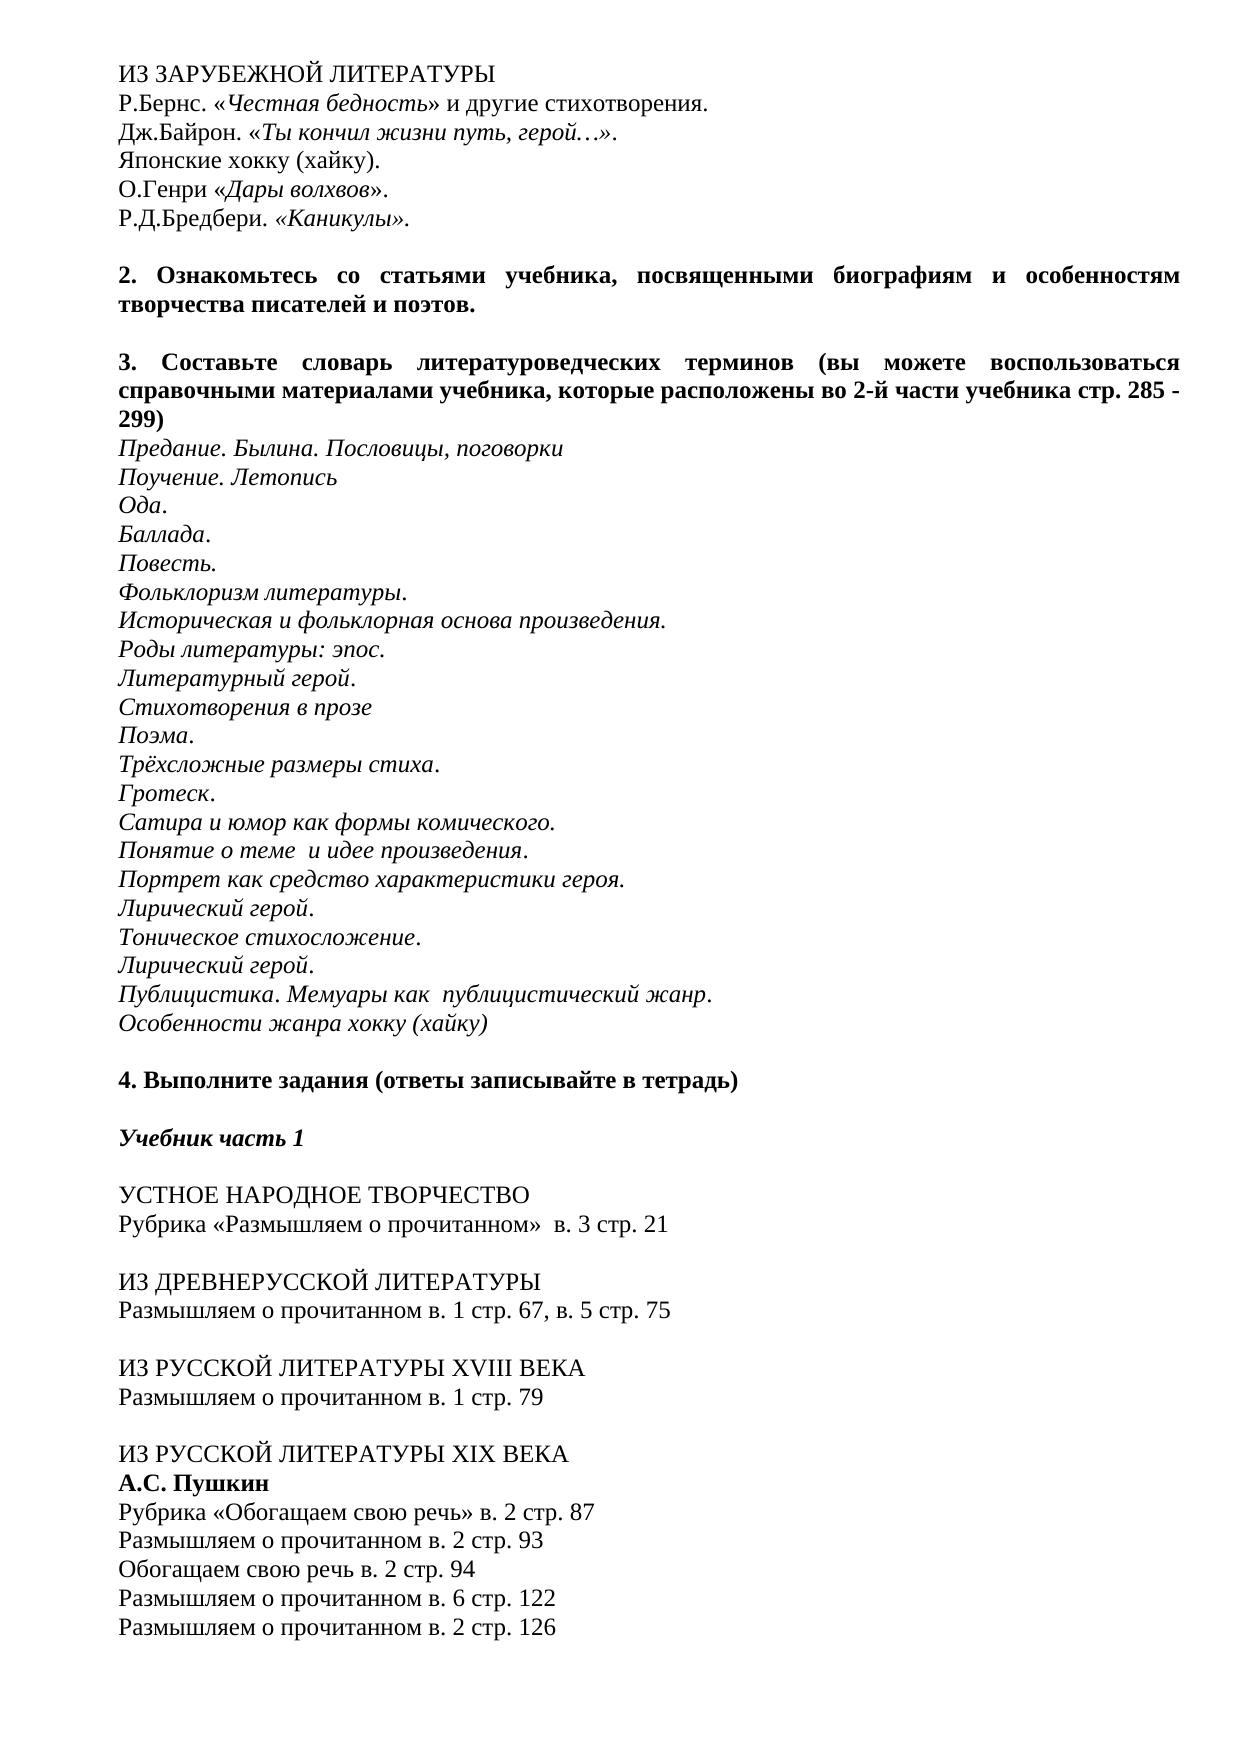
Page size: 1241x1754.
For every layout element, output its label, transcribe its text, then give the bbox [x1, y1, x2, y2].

text Сатира и юмор как формы комического. [118, 807, 1181, 835]
text Ода. [118, 490, 1181, 519]
text А.С. Пушкин [118, 1468, 1181, 1497]
text Р.Бернс. «Честная бедность» и другие стихотворения. [118, 88, 1181, 117]
text Понятие о теме и идее произведения. [118, 835, 1181, 864]
text Лирический герой. [118, 950, 1181, 979]
text Размышляем о прочитанном в. 6 стр. 122 [118, 1583, 1181, 1612]
text Публицистика. Мемуары как публицистический жанр. [118, 979, 1181, 1008]
text 3. Составьте словарь литературоведческих терминов (вы можете воспользоваться справочными материалами учебника, которые расположены во 2-й части учебника стр. 285 - 299) [118, 347, 1181, 433]
text Рубрика «Обогащаем свою речь» в. 2 стр. 87 [118, 1497, 1181, 1525]
text ИЗ РУССКОЙ ЛИТЕРАТУРЫ XVIII ВЕКА [118, 1353, 1181, 1382]
text Гротеск. [118, 778, 1181, 807]
text О.Генри «Дары волхвов». [118, 174, 1181, 203]
text Р.Д.Бредбери. «Каникулы». [118, 203, 1181, 232]
text Роды литературы: эпос. [118, 634, 1181, 663]
text Повесть. [118, 548, 1181, 577]
text Фольклоризм литературы. [118, 577, 1181, 605]
text Размышляем о прочитанном в. 2 стр. 126 [118, 1612, 1181, 1640]
text УСТНОЕ НАРОДНОЕ ТВОРЧЕСТВО [118, 1180, 1181, 1209]
text Обогащаем свою речь в. 2 стр. 94 [118, 1554, 1181, 1583]
text Японские хокку (хайку). [118, 145, 1181, 174]
text Портрет как средство характеристики героя. [118, 864, 1181, 893]
text ИЗ РУССКОЙ ЛИТЕРАТУРЫ XIX ВЕКА [118, 1439, 1181, 1468]
text Трёхсложные размеры стиха. [118, 749, 1181, 778]
text Баллада. [118, 519, 1181, 548]
text Размышляем о прочитанном в. 2 стр. 93 [118, 1525, 1181, 1554]
text Учебник часть 1 [118, 1123, 1181, 1152]
text Лирический герой. [118, 893, 1181, 922]
text Особенности жанра хокку (хайку) [118, 1008, 1181, 1037]
text Историческая и фольклорная основа произведения. [118, 605, 1181, 634]
text ИЗ ЗАРУБЕЖНОЙ ЛИТЕРАТУРЫ [118, 59, 1181, 88]
text Литературный герой. [118, 663, 1181, 692]
text Рубрика «Размышляем о прочитанном» в. 3 стр. 21 [118, 1209, 1181, 1238]
text Размышляем о прочитанном в. 1 стр. 79 [118, 1382, 1181, 1410]
text ИЗ ДРЕВНЕРУССКОЙ ЛИТЕРАТУРЫ [118, 1267, 1181, 1295]
text Тоническое стихосложение. [118, 922, 1181, 950]
text 4. Выполните задания (ответы записывайте в тетрадь) [118, 1065, 1181, 1094]
text Предание. Былина. Пословицы, поговорки [118, 433, 1181, 462]
text 2. Ознакомьтесь со статьями учебника, посвященными биографиям и особенностям творчества писателей и поэтов. [118, 260, 1181, 318]
text Поэма. [118, 720, 1181, 749]
text Поучение. Летопись [118, 462, 1181, 490]
text Размышляем о прочитанном в. 1 стр. 67, в. 5 стр. 75 [118, 1295, 1181, 1324]
text Дж.Байрон. «Ты кончил жизни путь, герой…». [118, 117, 1181, 145]
text Стихотворения в прозе [118, 692, 1181, 720]
